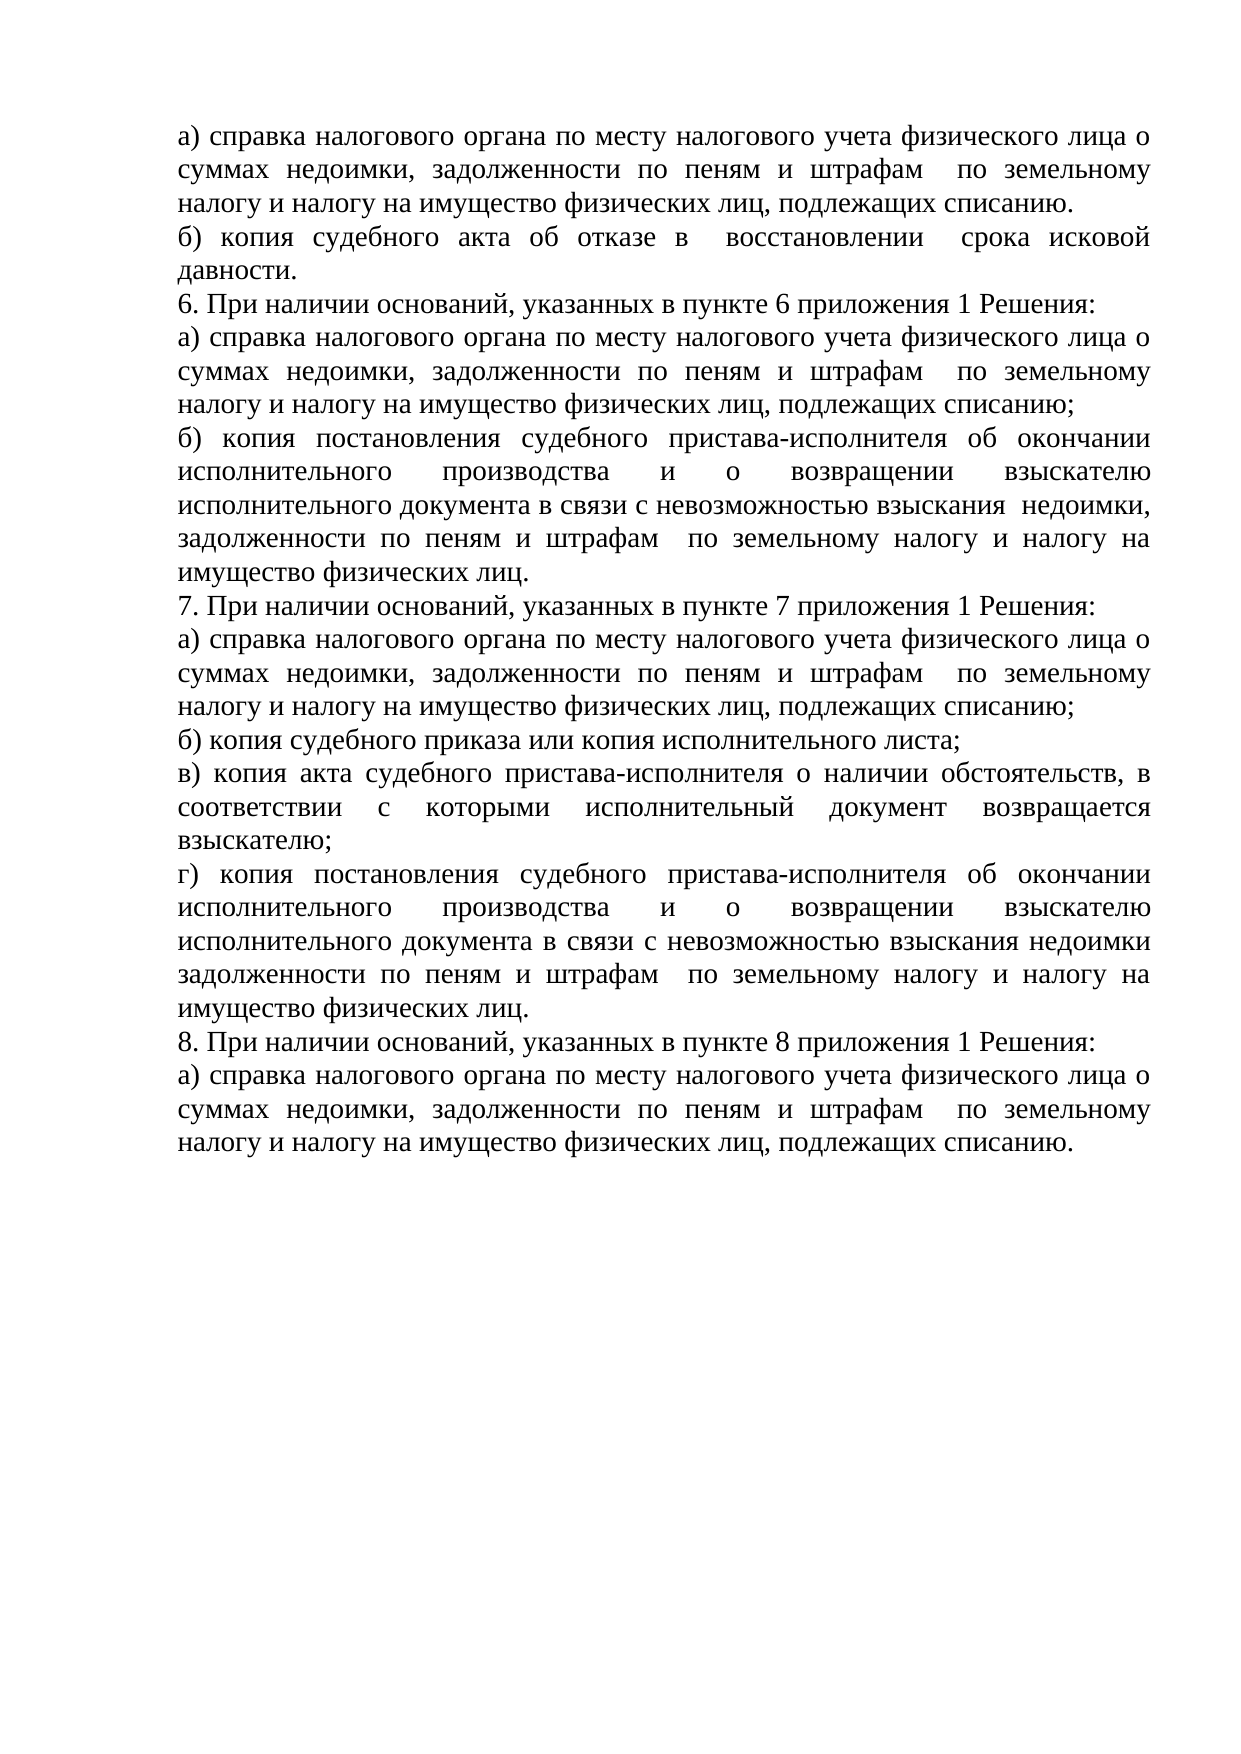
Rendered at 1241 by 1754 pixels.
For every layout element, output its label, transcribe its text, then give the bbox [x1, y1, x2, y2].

text 6. При наличии оснований, указанных в пункте 6 приложения 1 Решения: [177, 286, 1152, 319]
text б) копия постановления судебного пристава-исполнителя об окончании исполнительного производства и о возвращении взыскателю исполнительного документа в связи с невозможностью взыскания недоимки, задолженности по пеням и штрафам по земельному налогу и налогу на имущество физических лиц. [177, 420, 1152, 588]
text г) копия постановления судебного пристава-исполнителя об окончании исполнительного производства и о возвращении взыскателю исполнительного документа в связи с невозможностью взыскания недоимки задолженности по пеням и штрафам по земельному налогу и налогу на имущество физических лиц. [177, 856, 1152, 1024]
text а) справка налогового органа по месту налогового учета физического лица о суммах недоимки, задолженности по пеням и штрафам по земельному налогу и налогу на имущество физических лиц, подлежащих списанию. [177, 118, 1152, 219]
text а) справка налогового органа по месту налогового учета физического лица о суммах недоимки, задолженности по пеням и штрафам по земельному налогу и налогу на имущество физических лиц, подлежащих списанию. [177, 1057, 1152, 1158]
text а) справка налогового органа по месту налогового учета физического лица о суммах недоимки, задолженности по пеням и штрафам по земельному налогу и налогу на имущество физических лиц, подлежащих списанию; [177, 319, 1152, 420]
text б) копия судебного акта об отказе в восстановлении срока исковой давности. [177, 219, 1152, 286]
text б) копия судебного приказа или копия исполнительного листа; [177, 722, 1152, 755]
text в) копия акта судебного пристава-исполнителя о наличии обстоятельств, в соответствии с которыми исполнительный документ возвращается взыскателю; [177, 755, 1152, 856]
text 7. При наличии оснований, указанных в пункте 7 приложения 1 Решения: [177, 588, 1152, 621]
text 8. При наличии оснований, указанных в пункте 8 приложения 1 Решения: [177, 1024, 1152, 1057]
text а) справка налогового органа по месту налогового учета физического лица о суммах недоимки, задолженности по пеням и штрафам по земельному налогу и налогу на имущество физических лиц, подлежащих списанию; [177, 621, 1152, 722]
